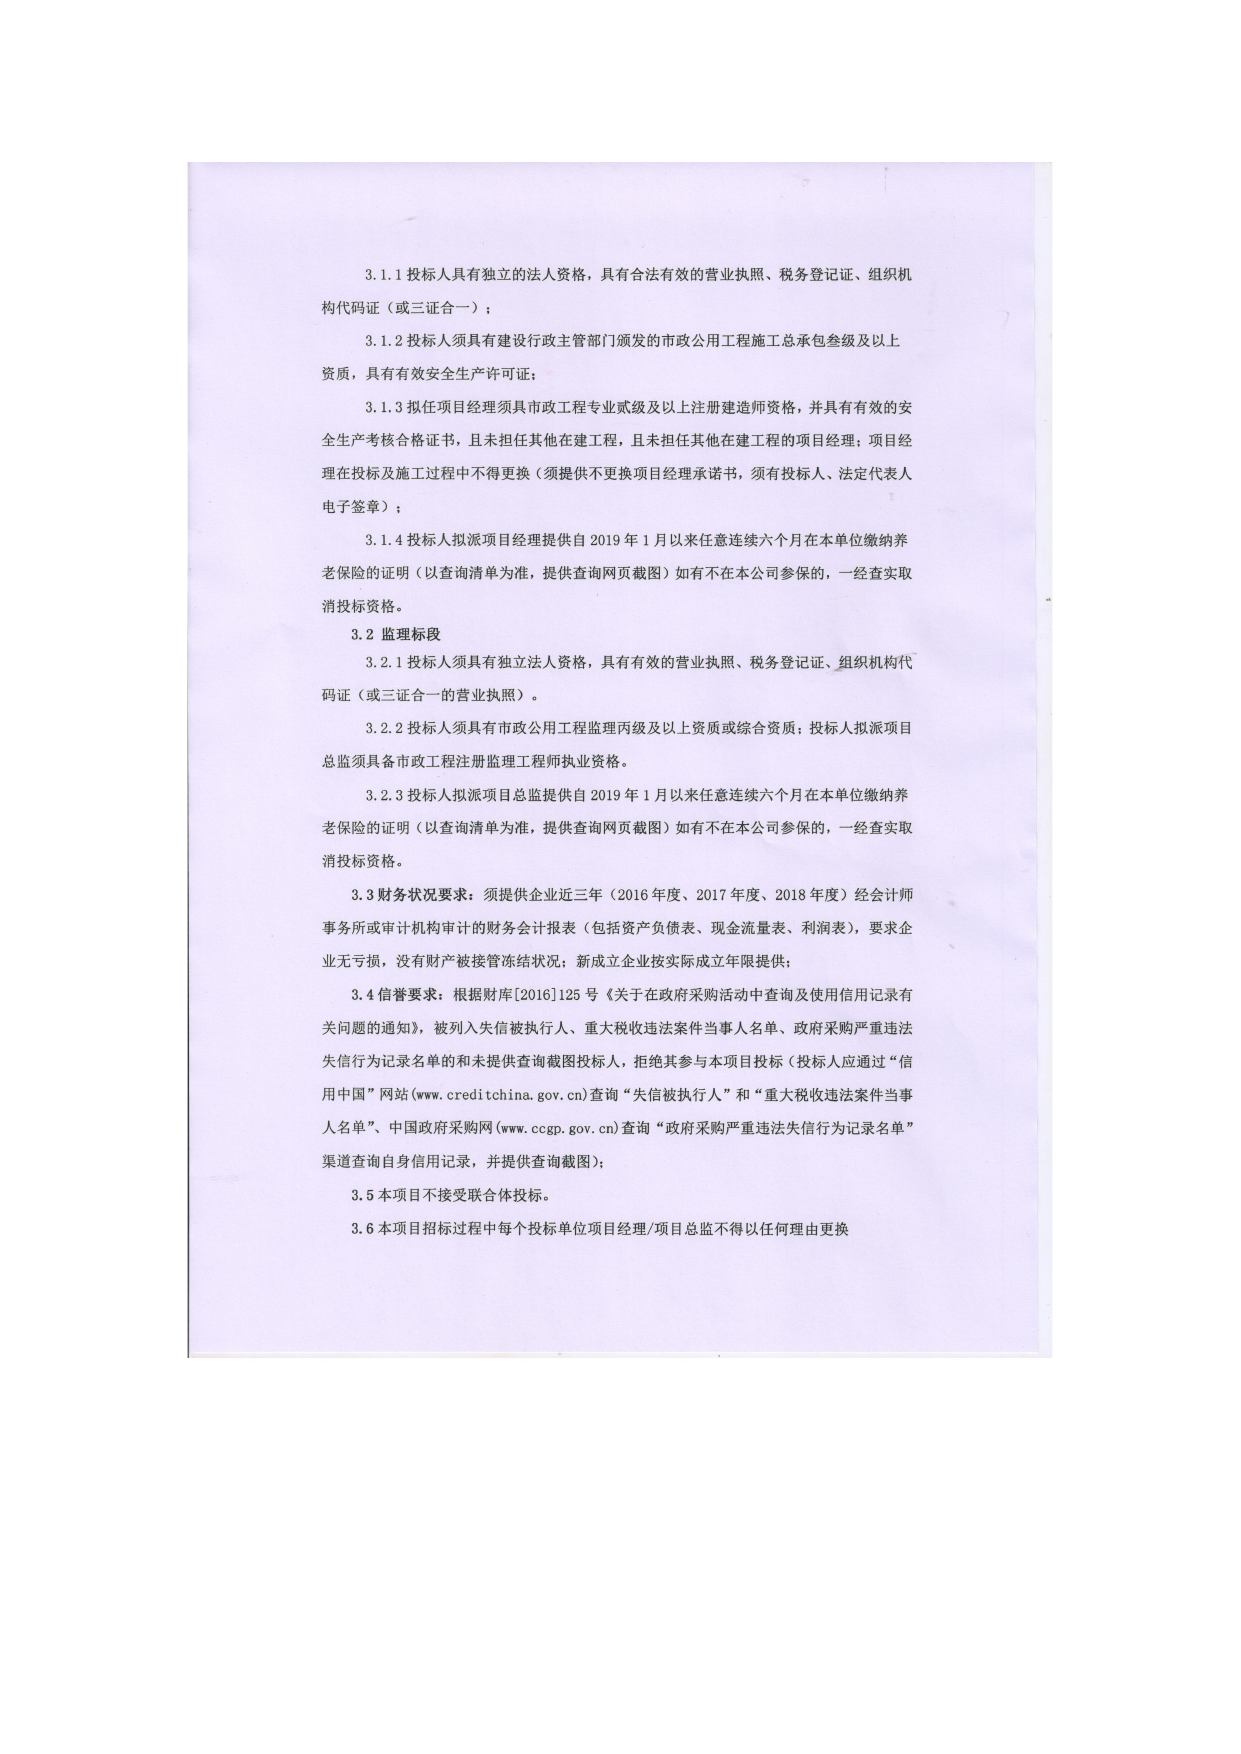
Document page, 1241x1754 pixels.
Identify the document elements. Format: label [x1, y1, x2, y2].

picture [187, 162, 1053, 1362]
